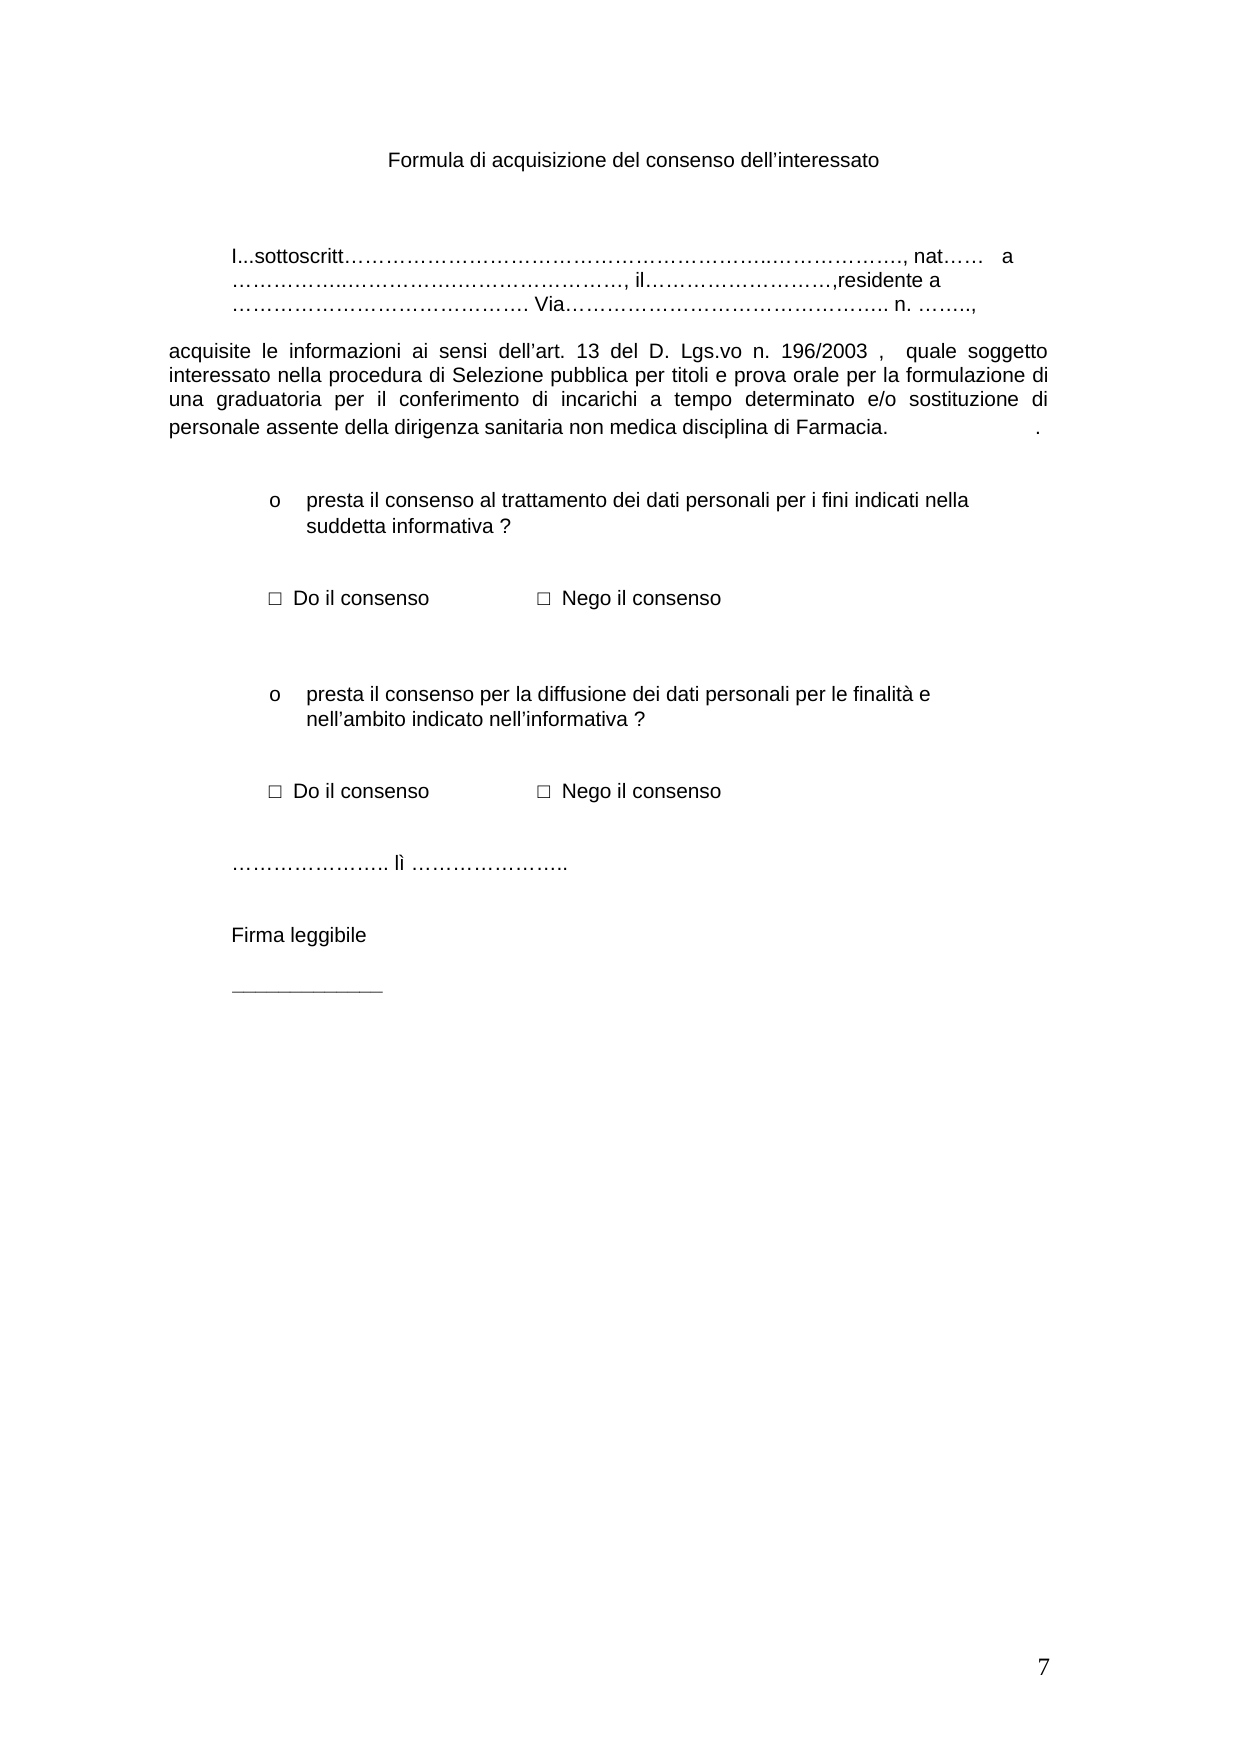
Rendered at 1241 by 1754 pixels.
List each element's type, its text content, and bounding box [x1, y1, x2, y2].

text □ Do il consenso □ Nego il consenso [269, 779, 1025, 803]
list presta il consenso per la diffusione dei dati personali per le finalità e nell’ambito indicato nell’informativa ? [269, 681, 1025, 731]
text acquisite le informazioni ai sensi dell’art. 13 del D. Lgs.vo n. 196/2003 , quale soggetto interessato nella procedura di Selezione pubblica per titoli e prova orale per la formulazione di una graduatoria per il conferimento di incarichi a tempo determinato e/o sostituzione di personale assente della dirigenza sanitaria non medica disciplina di Farmacia. . [169, 339, 1050, 440]
text _____________ [169, 971, 1025, 995]
text I...sottoscritt……………………………………………………..………………., nat…… a ……………..…………….……………………, il………………………,residente a ……………………………………. Via……………………………………….. n. …….., [231, 243, 1025, 315]
text □ Do il consenso □ Nego il consenso [269, 586, 1025, 609]
list presta il consenso al trattamento dei dati personali per i fini indicati nella suddetta informativa ? [269, 488, 1025, 538]
text ………………….. lì ………………….. [231, 851, 1025, 875]
text Formula di acquisizione del consenso dell’interessato [231, 148, 1025, 172]
text Firma leggibile [231, 923, 1025, 947]
